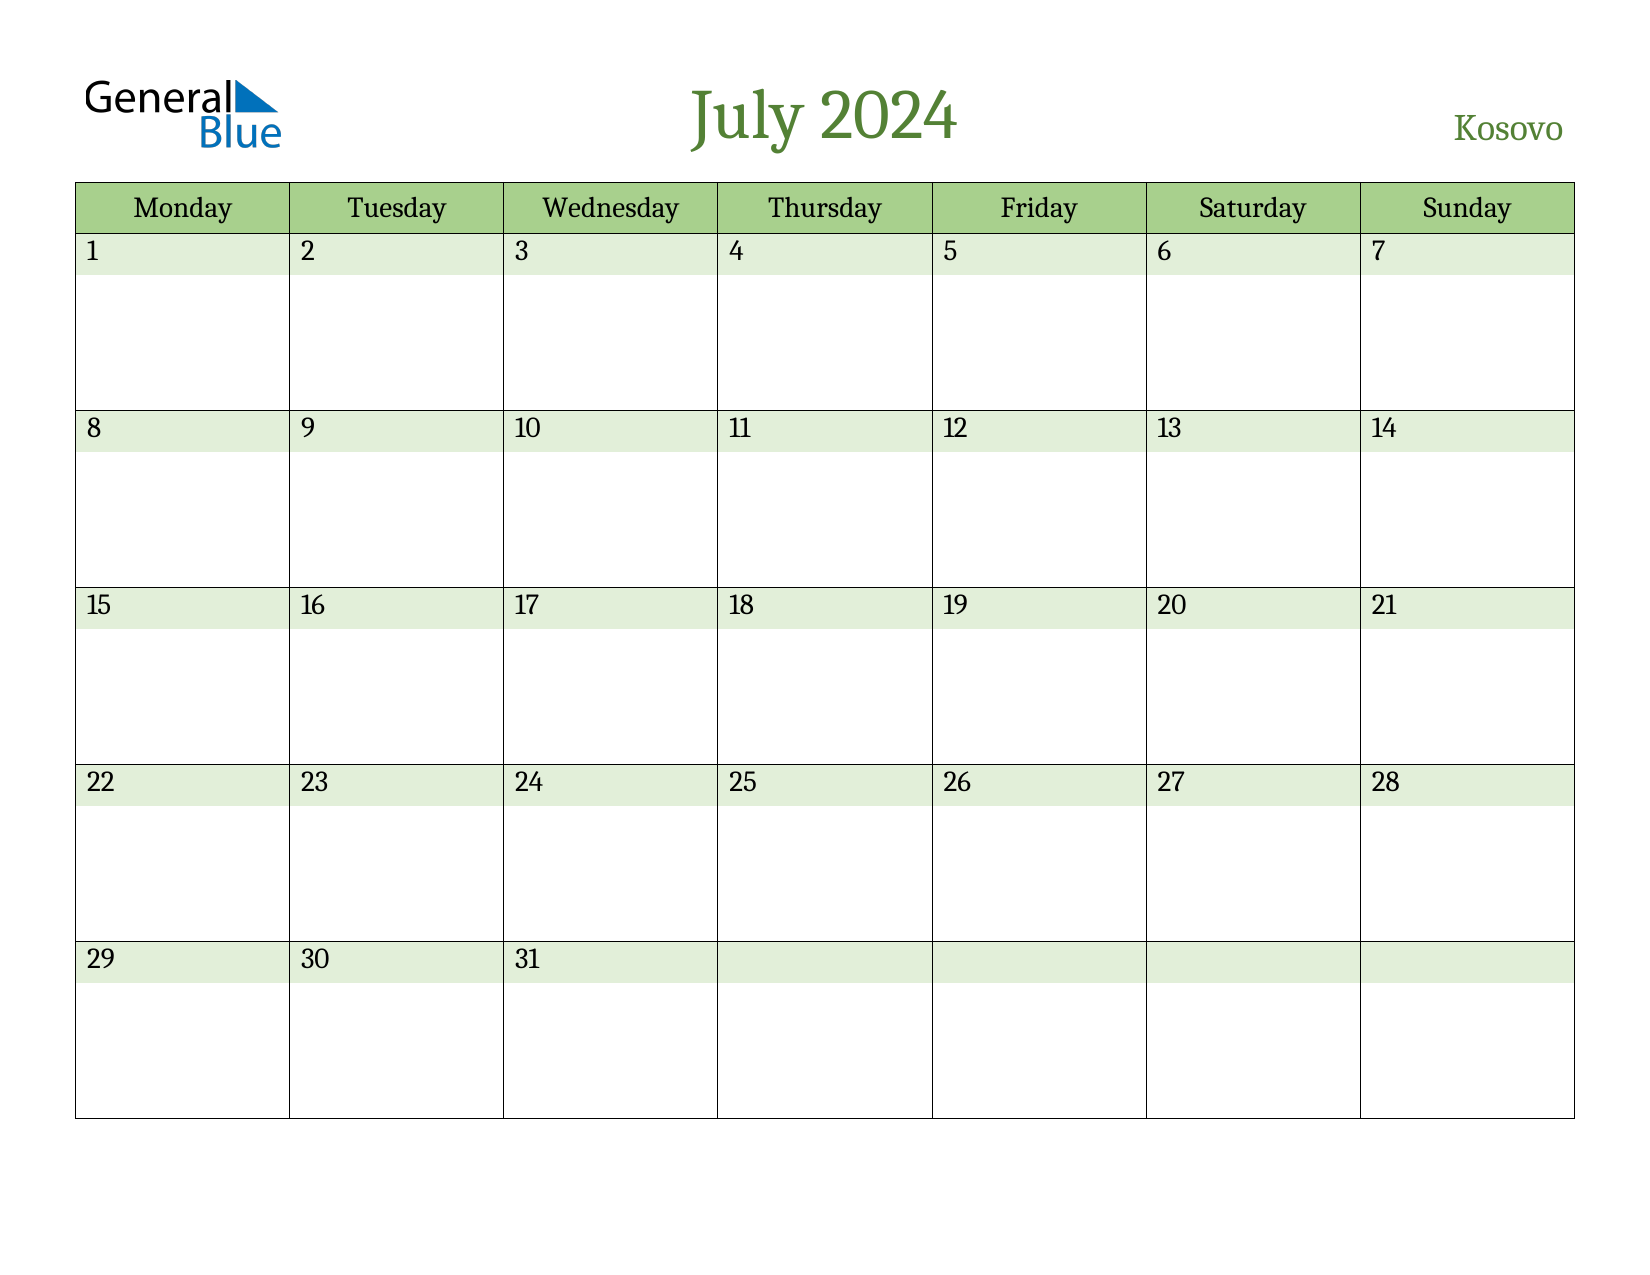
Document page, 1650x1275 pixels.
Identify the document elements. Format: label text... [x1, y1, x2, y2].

table_cell 8 [76, 411, 289, 452]
table_header July 2024 [504, 75, 1146, 182]
table_cell Tuesday [290, 183, 503, 233]
table_cell 13 [1147, 411, 1360, 452]
table_cell [718, 275, 932, 410]
table_cell [290, 275, 503, 410]
table_cell [76, 629, 289, 764]
table_cell Monday [76, 183, 289, 233]
table_cell [504, 983, 717, 1118]
table_cell 26 [933, 765, 1146, 806]
table_cell 27 [1147, 765, 1360, 806]
table_cell 21 [1361, 588, 1574, 629]
table_cell [504, 806, 717, 941]
table_cell 29 [76, 942, 289, 983]
table_cell 19 [933, 588, 1146, 629]
table_cell [504, 452, 717, 587]
table_cell [1361, 942, 1574, 983]
table_cell 14 [1361, 411, 1574, 452]
table_cell [1147, 629, 1360, 764]
table_cell 2 [290, 234, 503, 275]
table_cell 12 [933, 411, 1146, 452]
table_cell 11 [718, 411, 932, 452]
table_cell [1361, 452, 1574, 587]
table_cell 20 [1147, 588, 1360, 629]
table_cell [718, 629, 932, 764]
table_cell [76, 983, 289, 1118]
table_cell [1147, 452, 1360, 587]
table_cell [1361, 983, 1574, 1118]
table_cell Thursday [718, 183, 932, 233]
table_cell [1361, 629, 1574, 764]
table_cell Sunday [1361, 183, 1574, 233]
table_cell 17 [504, 588, 717, 629]
table_cell 10 [504, 411, 717, 452]
table_cell 24 [504, 765, 717, 806]
table_cell 15 [76, 588, 289, 629]
table_cell [718, 806, 932, 941]
table_cell [504, 275, 717, 410]
table_cell 30 [290, 942, 503, 983]
table_cell [933, 452, 1146, 587]
table_cell Saturday [1147, 183, 1360, 233]
table_cell [290, 452, 503, 587]
table_cell [933, 275, 1146, 410]
table_cell 31 [504, 942, 717, 983]
table_cell [1361, 275, 1574, 410]
table_cell [1361, 806, 1574, 941]
table_cell [1147, 942, 1360, 983]
table_cell 6 [1147, 234, 1360, 275]
table_cell 18 [718, 588, 932, 629]
table_cell 16 [290, 588, 503, 629]
table_cell 7 [1361, 234, 1574, 275]
table_cell 23 [290, 765, 503, 806]
table_cell [933, 942, 1146, 983]
table_cell [718, 942, 932, 983]
table_cell 28 [1361, 765, 1574, 806]
table_cell [76, 806, 289, 941]
table_cell [290, 983, 503, 1118]
table_cell [933, 806, 1146, 941]
table_cell [1147, 806, 1360, 941]
table_cell 22 [76, 765, 289, 806]
table_cell [718, 452, 932, 587]
table_cell [76, 452, 289, 587]
table_cell [933, 629, 1146, 764]
table_cell [290, 806, 503, 941]
picture [86, 80, 281, 148]
table_cell [76, 275, 289, 410]
table_cell 4 [718, 234, 932, 275]
table_cell [290, 629, 503, 764]
table_cell 3 [504, 234, 717, 275]
table_header Kosovo [1146, 75, 1574, 182]
table_header [76, 75, 503, 182]
table_cell [933, 983, 1146, 1118]
table_cell [1147, 275, 1360, 410]
table_cell Friday [933, 183, 1146, 233]
table_cell 5 [933, 234, 1146, 275]
table_cell [1147, 983, 1360, 1118]
table_cell 25 [718, 765, 932, 806]
table_cell 9 [290, 411, 503, 452]
table_cell [718, 983, 932, 1118]
table_cell Wednesday [504, 183, 717, 233]
table_cell 1 [76, 234, 289, 275]
table_cell [504, 629, 717, 764]
